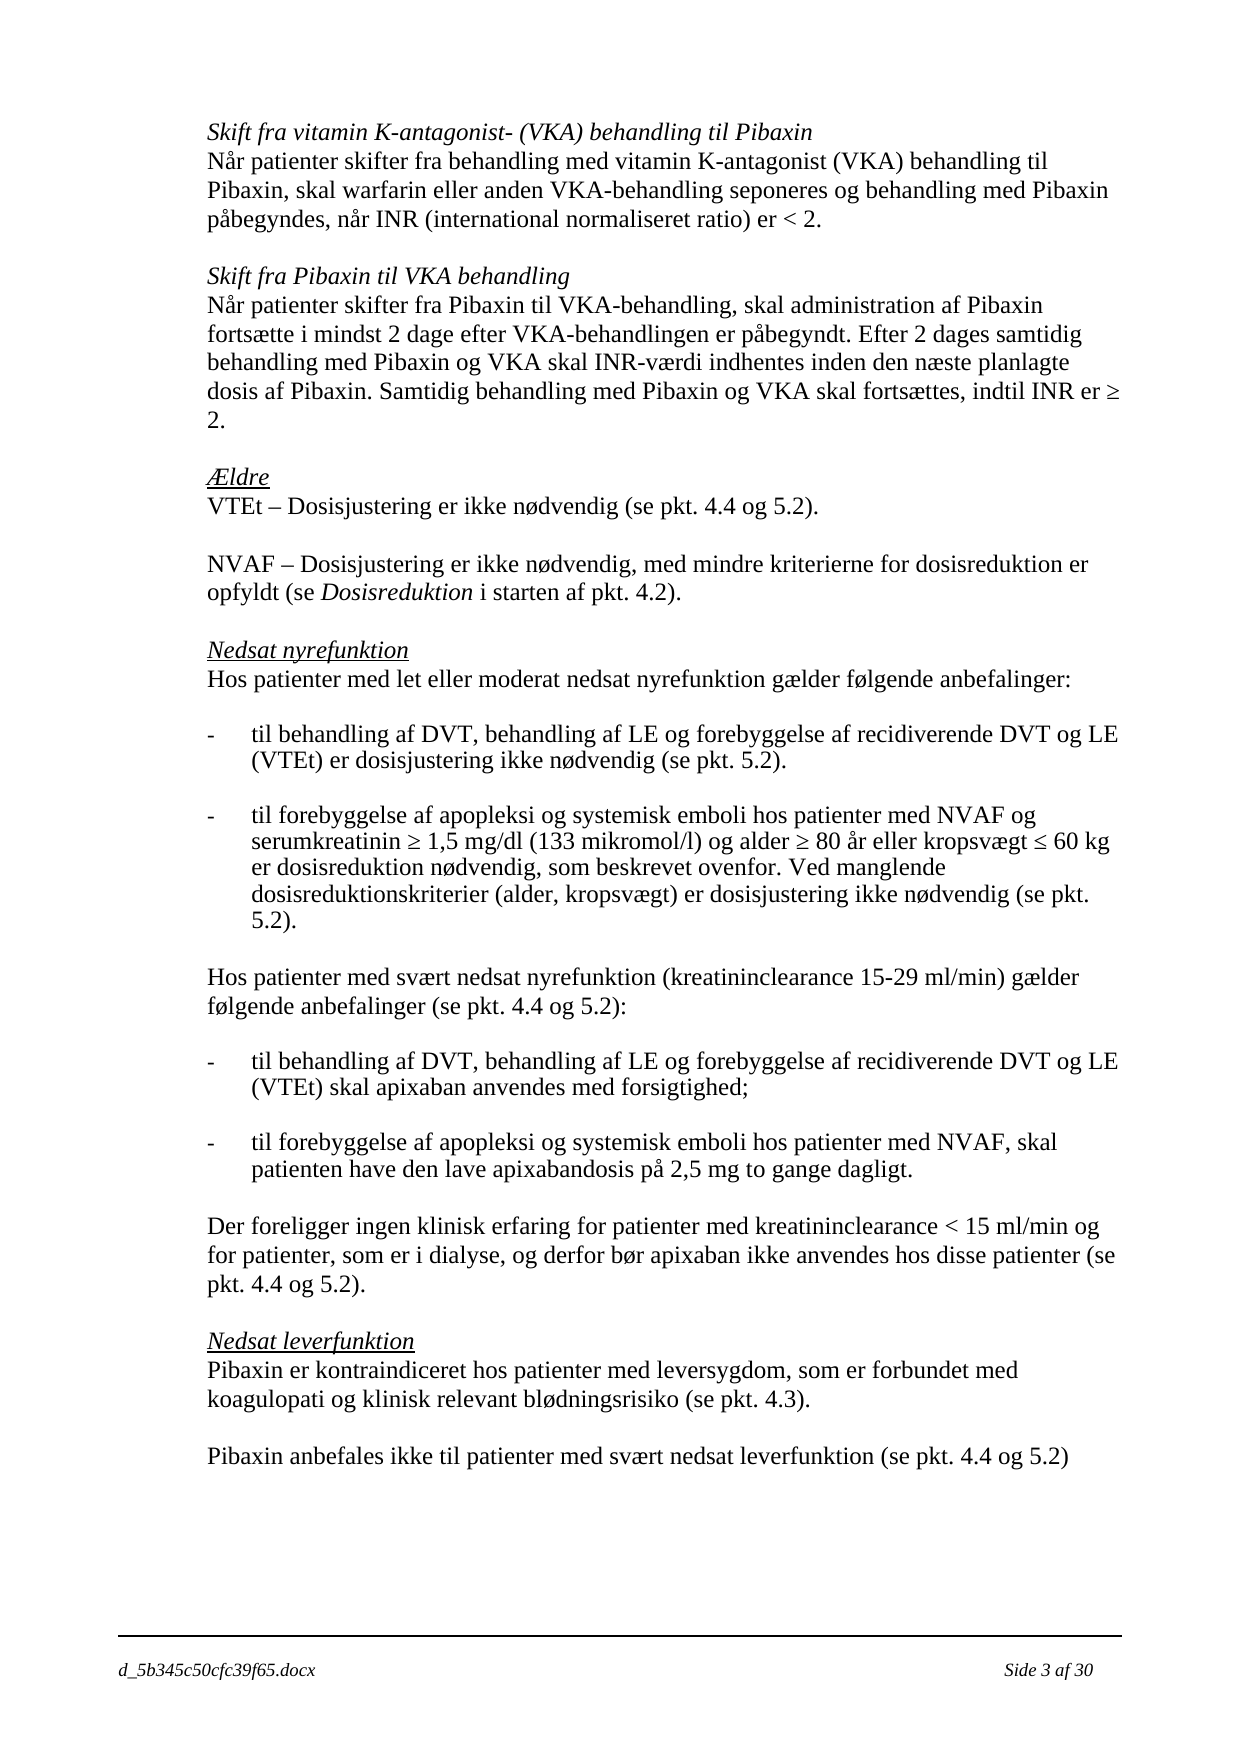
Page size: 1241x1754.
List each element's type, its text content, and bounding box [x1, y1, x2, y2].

list til behandling af DVT, behandling af LE og forebyggelse af recidiverende DVT og LE (VTEt) er dosisjustering ikke nødvendig (se pkt. 5.2). [207, 721, 1122, 774]
text Nedsat leverfunktion [207, 1326, 1122, 1355]
list til forebyggelse af apopleksi og systemisk emboli hos patienter med NVAF, skal patienten have den lave apixabandosis på 2,5 mg to gange dagligt. [207, 1130, 1122, 1182]
text Nedsat nyrefunktion [207, 635, 1122, 664]
text Når patienter skifter fra behandling med vitamin K-antagonist (VKA) behandling til Pibaxin, skal warfarin eller anden VKA-behandling seponeres og behandling med Pibaxin påbegyndes, når INR (international normaliseret ratio) er < 2. [207, 146, 1122, 232]
text Der foreligger ingen klinisk erfaring for patienter med kreatininclearance < 15 ml/min og for patienter, som er i dialyse, og derfor bør apixaban ikke anvendes hos disse patienter (se pkt. 4.4 og 5.2). [207, 1211, 1122, 1297]
text VTEt – Dosisjustering er ikke nødvendig (se pkt. 4.4 og 5.2). [207, 491, 1122, 520]
text Hos patienter med svært nedsat nyrefunktion (kreatininclearance 15-29 ml/min) gælder følgende anbefalinger (se pkt. 4.4 og 5.2): [207, 962, 1122, 1020]
text NVAF – Dosisjustering er ikke nødvendig, med mindre kriterierne for dosisreduktion er opfyldt (se Dosisreduktion i starten af pkt. 4.2). [207, 549, 1122, 606]
text Pibaxin er kontraindiceret hos patienter med leversygdom, som er forbundet med koagulopati og klinisk relevant blødningsrisiko (se pkt. 4.3). [207, 1355, 1122, 1412]
text Pibaxin anbefales ikke til patienter med svært nedsat leverfunktion (se pkt. 4.4 og 5.2) [207, 1441, 1122, 1470]
list til behandling af DVT, behandling af LE og forebyggelse af recidiverende DVT og LE (VTEt) skal apixaban anvendes med forsigtighed; [207, 1049, 1122, 1101]
text Skift fra vitamin K-antagonist- (VKA) behandling til Pibaxin [207, 117, 1122, 146]
text Ældre [207, 462, 1122, 491]
text Når patienter skifter fra Pibaxin til VKA-behandling, skal administration af Pibaxin fortsætte i mindst 2 dage efter VKA-behandlingen er påbegyndt. Efter 2 dages samtidig behandling med Pibaxin og VKA skal INR-værdi indhentes inden den næste planlagte dosis af Pibaxin. Samtidig behandling med Pibaxin og VKA skal fortsættes, indtil INR er ≥ 2. [207, 290, 1122, 434]
text Hos patienter med let eller moderat nedsat nyrefunktion gælder følgende anbefalinger: [207, 664, 1122, 692]
text Skift fra Pibaxin til VKA behandling [207, 261, 1122, 290]
list til forebyggelse af apopleksi og systemisk emboli hos patienter med NVAF og serumkreatinin ≥ 1,5 mg/dl (133 mikromol/l) og alder ≥ 80 år eller kropsvægt ≤ 60 kg er dosisreduktion nødvendig, som beskrevet ovenfor. Ved manglende dosisreduktionskriterier (alder, kropsvægt) er dosisjustering ikke nødvendig (se pkt. 5.2). [207, 802, 1122, 934]
